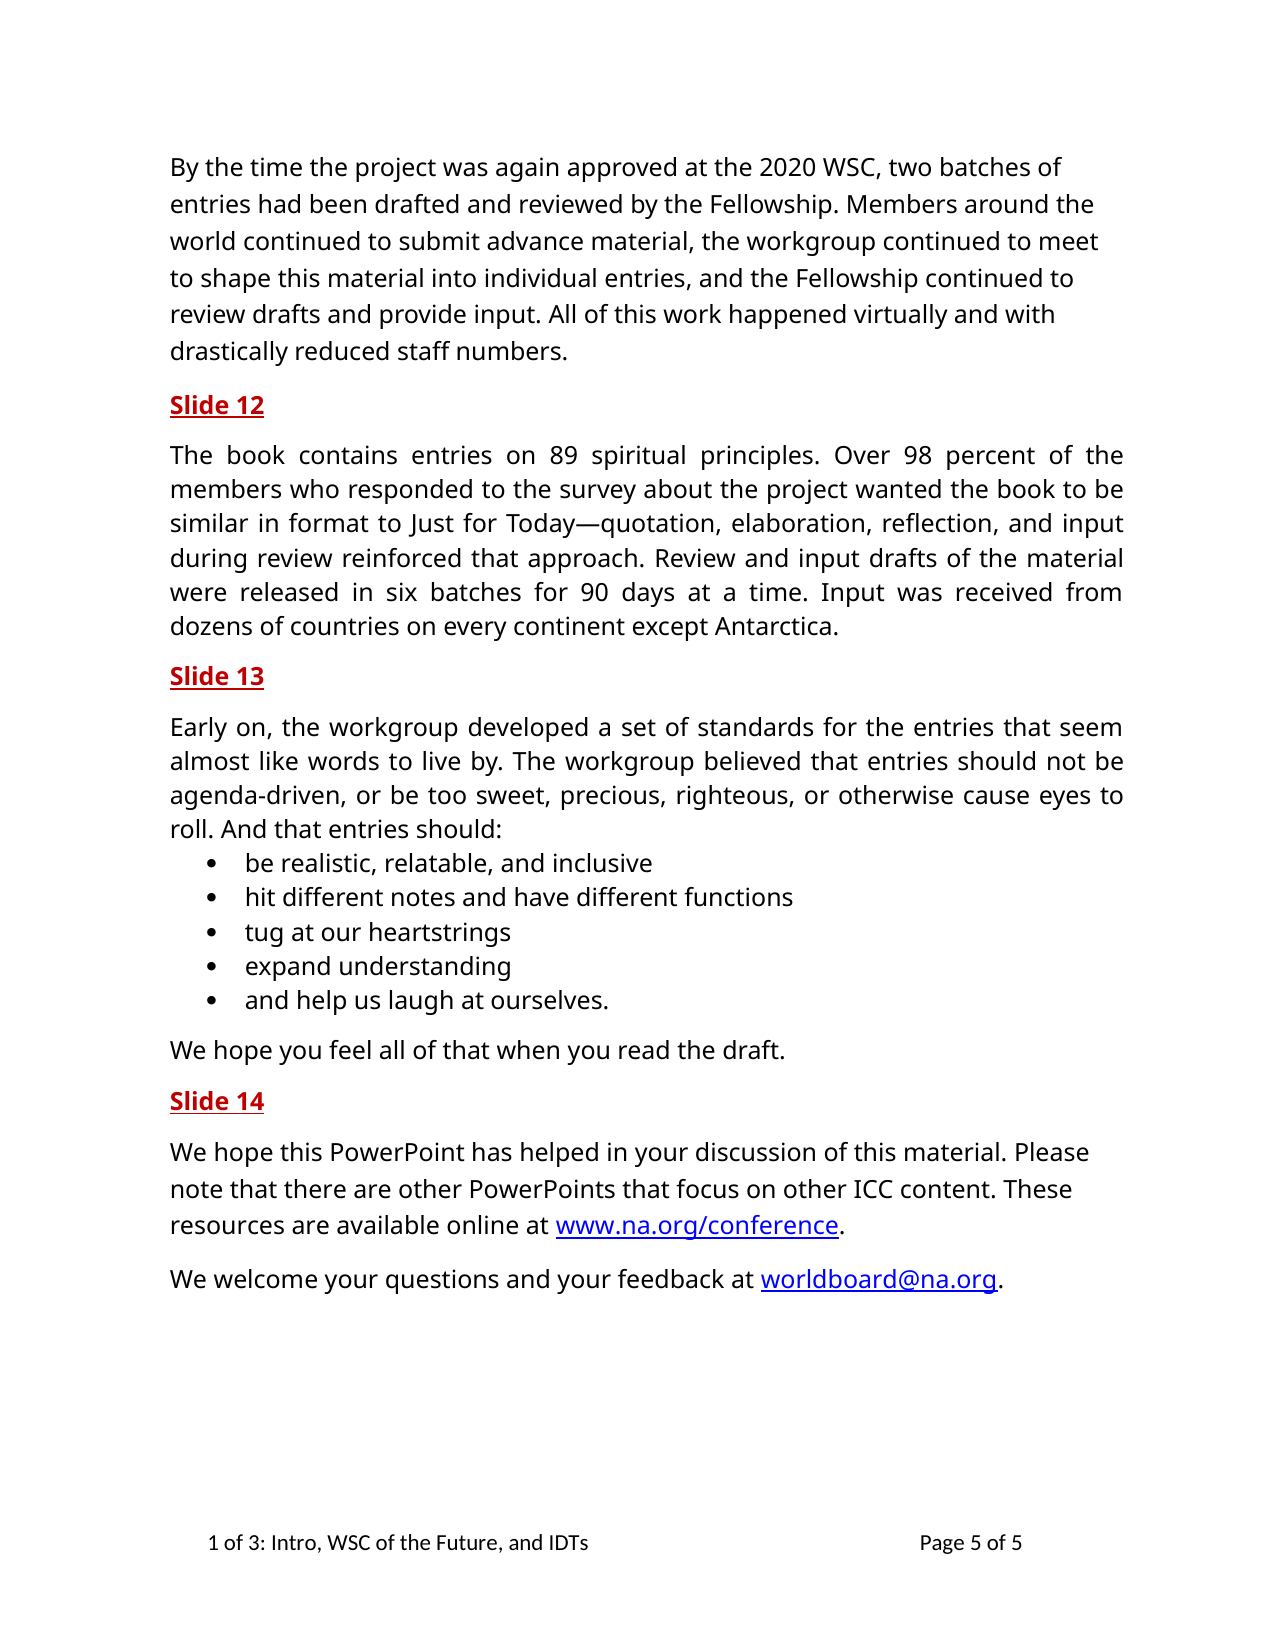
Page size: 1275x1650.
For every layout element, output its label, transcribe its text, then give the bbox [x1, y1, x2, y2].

text We hope you feel all of that when you read the draft. [169, 1033, 1125, 1067]
list be realistic, relatable, and inclusive [207, 846, 1125, 880]
list hit different notes and have different functions [207, 880, 1125, 914]
text The book contains entries on 89 spiritual principles. Over 98 percent of the members who responded to the survey about the project wanted the book to be similar in format to Just for Today—quotation, elaboration, reflection, and input during review reinforced that approach. Review and input drafts of the material were released in six batches for 90 days at a time. Input was received from dozens of countries on every continent except Antarctica. [169, 438, 1125, 642]
text We welcome your questions and your feedback at worldboard@na.org. [169, 1261, 1125, 1296]
list and help us laugh at ourselves. [207, 982, 1125, 1016]
text We hope this PowerPoint has helped in your discussion of this material. Please note that there are other PowerPoints that focus on other ICC content. These resources are available online at www.na.org/conference. [169, 1134, 1125, 1242]
text Early on, the workgroup developed a set of standards for the entries that seem almost like words to live by. The workgroup believed that entries should not be agenda-driven, or be too sweet, precious, righteous, or otherwise cause eyes to roll. And that entries should: [169, 710, 1125, 846]
text Slide 14 [169, 1084, 1125, 1118]
list tug at our heartstrings [207, 914, 1125, 948]
text By the time the project was again approved at the 2020 WSC, two batches of entries had been drafted and reviewed by the Fellowship. Members around the world continued to submit advance material, the workgroup continued to meet to shape this material into individual entries, and the Fellowship continued to review drafts and provide input. All of this work happened virtually and with drastically reduced staff numbers. [169, 150, 1125, 368]
list expand understanding [207, 948, 1125, 982]
text Slide 12 [169, 387, 1125, 421]
text Slide 13 [169, 659, 1125, 693]
